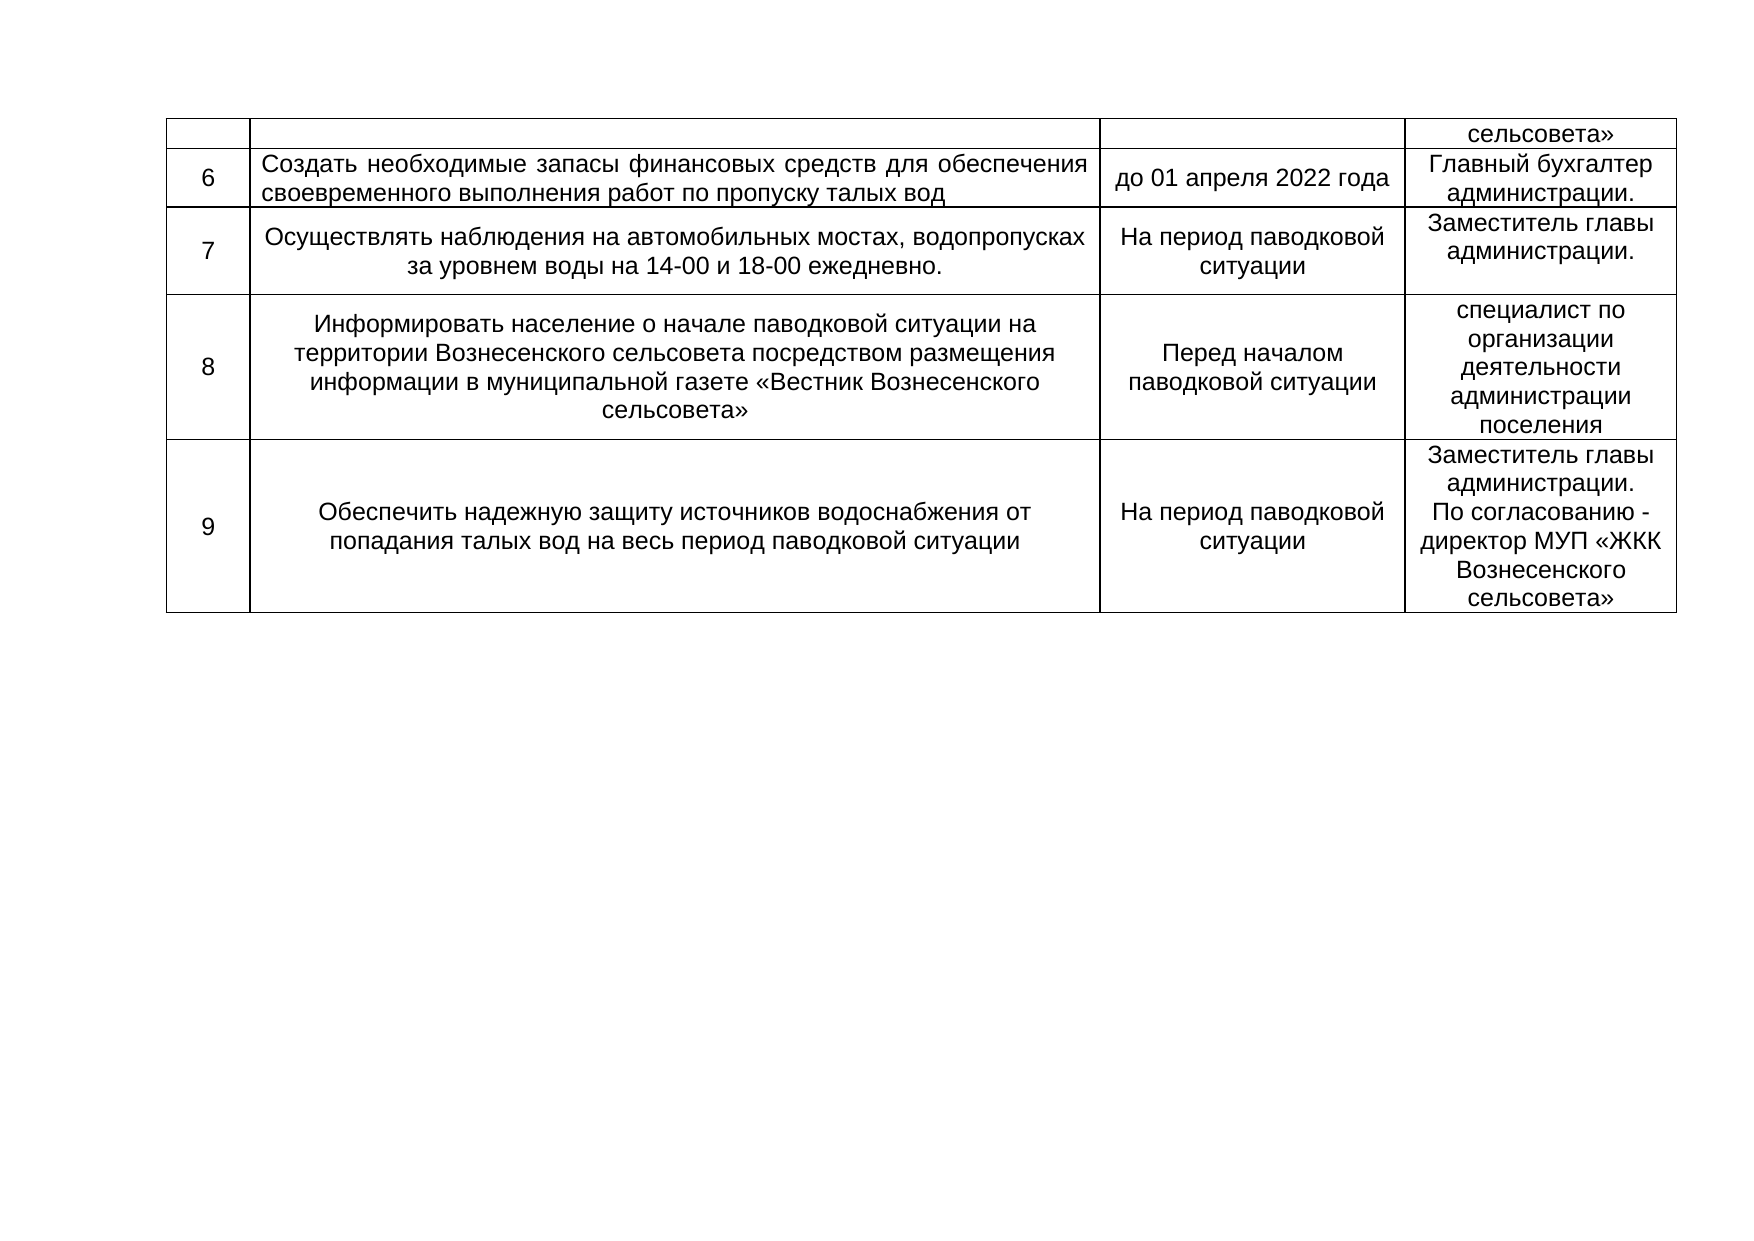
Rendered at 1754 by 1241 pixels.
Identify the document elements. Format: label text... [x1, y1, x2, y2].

table_cell 7 [167, 208, 249, 294]
table_cell 8 [167, 295, 249, 438]
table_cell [1406, 119, 1676, 148]
table_cell Обеспечить надежную защиту источников водоснабжения от попадания талых вод на весь период паводковой ситуации [251, 440, 1099, 612]
table_cell 9 [167, 440, 249, 612]
table_cell 5 [167, 119, 249, 148]
table_cell На период паводковой ситуации [1101, 208, 1404, 294]
table_cell Осуществлять наблюдения на автомобильных мостах, водопропусках за уровнем воды на 14-00 и 18-00 ежедневно. [251, 208, 1099, 294]
table_cell Перед началом паводковой ситуации [1101, 295, 1404, 438]
table_cell Заместитель главы администрации. По согласованию - директор МУП «ЖКК Вознесенского сельсовета» [1406, 440, 1676, 612]
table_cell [251, 119, 1099, 148]
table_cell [1101, 119, 1404, 148]
table_cell Заместитель главы администрации. [1406, 208, 1676, 294]
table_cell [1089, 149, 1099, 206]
table_cell до 01 апреля 2022 года [1101, 149, 1404, 206]
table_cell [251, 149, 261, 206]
table_cell 6 [167, 149, 249, 206]
table_cell Главный бухгалтер администрации. [1406, 149, 1676, 206]
table_cell специалист по организации деятельности администрации поселения [1406, 295, 1676, 438]
table_cell Информировать население о начале паводковой ситуации на территории Вознесенского сельсовета посредством размещения информации в муниципальной газете «Вестник Вознесенского сельсовета» [251, 295, 1099, 438]
table_cell На период паводковой ситуации [1101, 440, 1404, 612]
